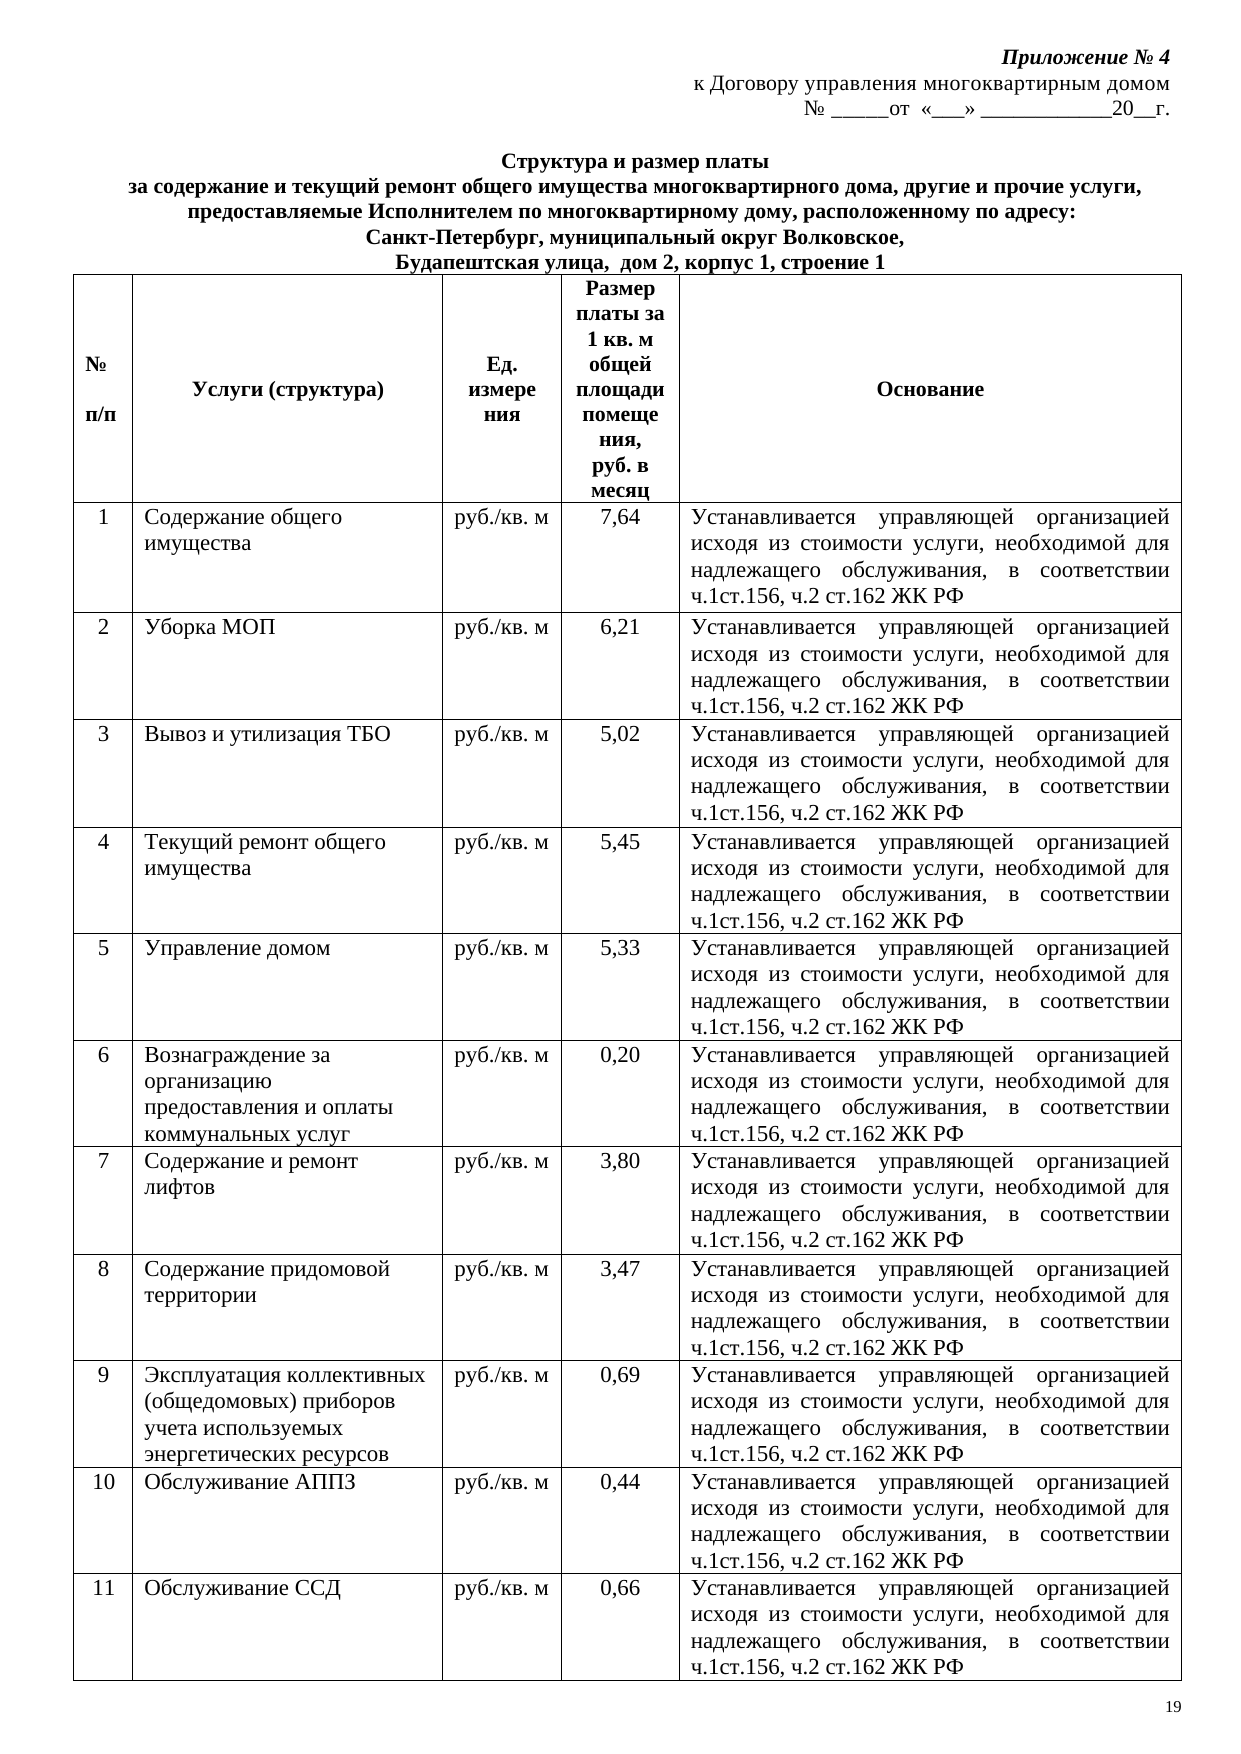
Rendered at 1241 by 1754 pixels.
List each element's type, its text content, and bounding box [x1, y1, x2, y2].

table_cell Текущий ремонт общего имущества [133, 828, 442, 933]
table_header Услуги (структура) [133, 275, 442, 502]
table_cell 0,66 [562, 1574, 679, 1679]
table_cell руб./кв. м [443, 1361, 561, 1467]
table_cell Уборка МОП [133, 613, 442, 719]
text Будапештская улица, дом 2, корпус 1, строение 1 [89, 249, 1181, 274]
table_cell 8 [74, 1255, 132, 1360]
table_cell Содержание придомовой территории [133, 1255, 442, 1360]
table_cell руб./кв. м [443, 503, 561, 612]
table_cell руб./кв. м [443, 934, 561, 1039]
table_cell 4 [74, 828, 132, 933]
table_cell 5,33 [562, 934, 679, 1039]
text Структура и размер платы [89, 148, 1181, 173]
table_cell руб./кв. м [443, 613, 561, 719]
table_cell Вознаграждение за организацию предоставления и оплаты коммунальных услуг [133, 1041, 442, 1146]
table_cell Обслуживание АППЗ [133, 1468, 442, 1573]
text за содержание и текущий ремонт общего имущества многоквартирного дома, другие и прочие услуги, предоставляемые Исполнителем по многоквартирному дому, расположенному по адресу: Санкт-Петербург, муниципальный округ Волковское, [89, 173, 1181, 249]
table_cell Содержание и ремонт лифтов [133, 1147, 442, 1254]
table_cell 7,64 [562, 503, 679, 612]
table_cell 0,44 [562, 1468, 679, 1573]
table_cell 5,45 [562, 828, 679, 933]
table_cell руб./кв. м [443, 1468, 561, 1573]
table_cell 3,47 [562, 1255, 679, 1360]
table_cell 0,20 [562, 1041, 679, 1146]
table_header Ед. измере ния [443, 275, 561, 502]
table_cell 6,21 [562, 613, 679, 719]
table_cell 3 [74, 720, 132, 827]
table_cell 0,69 [562, 1361, 679, 1467]
table_cell 2 [74, 613, 132, 719]
table_cell 5 [74, 934, 132, 1039]
table_cell 7 [74, 1147, 132, 1254]
table_header Размер платы за 1 кв. м общей площади помеще ния, руб. в месяц [562, 275, 679, 502]
table_cell 1 [74, 503, 132, 612]
table_cell руб./кв. м [443, 1147, 561, 1254]
table_header № п/п [74, 275, 132, 502]
table_cell 3,80 [562, 1147, 679, 1254]
table_cell 6 [74, 1041, 132, 1146]
table_cell руб./кв. м [443, 828, 561, 933]
table_cell Эксплуатация коллективных (общедомовых) приборов учета используемых энергетических ресурсов [133, 1361, 442, 1467]
table_cell Содержание общего имущества [133, 503, 442, 612]
table_cell руб./кв. м [443, 1041, 561, 1146]
table_header Основание [680, 275, 1181, 502]
table_cell 11 [74, 1574, 132, 1679]
table_cell Вывоз и утилизация ТБО [133, 720, 442, 827]
table_cell 9 [74, 1361, 132, 1467]
table_cell руб./кв. м [443, 1255, 561, 1360]
table_header Приложение № 4 к Договору управления многоквартирным домом № _____от «___» ____________20__г. [74, 44, 1181, 148]
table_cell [680, 1574, 1181, 1679]
table_cell руб./кв. м [443, 1574, 561, 1679]
table_cell 10 [74, 1468, 132, 1573]
table_cell Обслуживание ССД [133, 1574, 442, 1679]
table_cell Управление домом [133, 934, 442, 1039]
table_cell 5,02 [562, 720, 679, 827]
table_cell руб./кв. м [443, 720, 561, 827]
